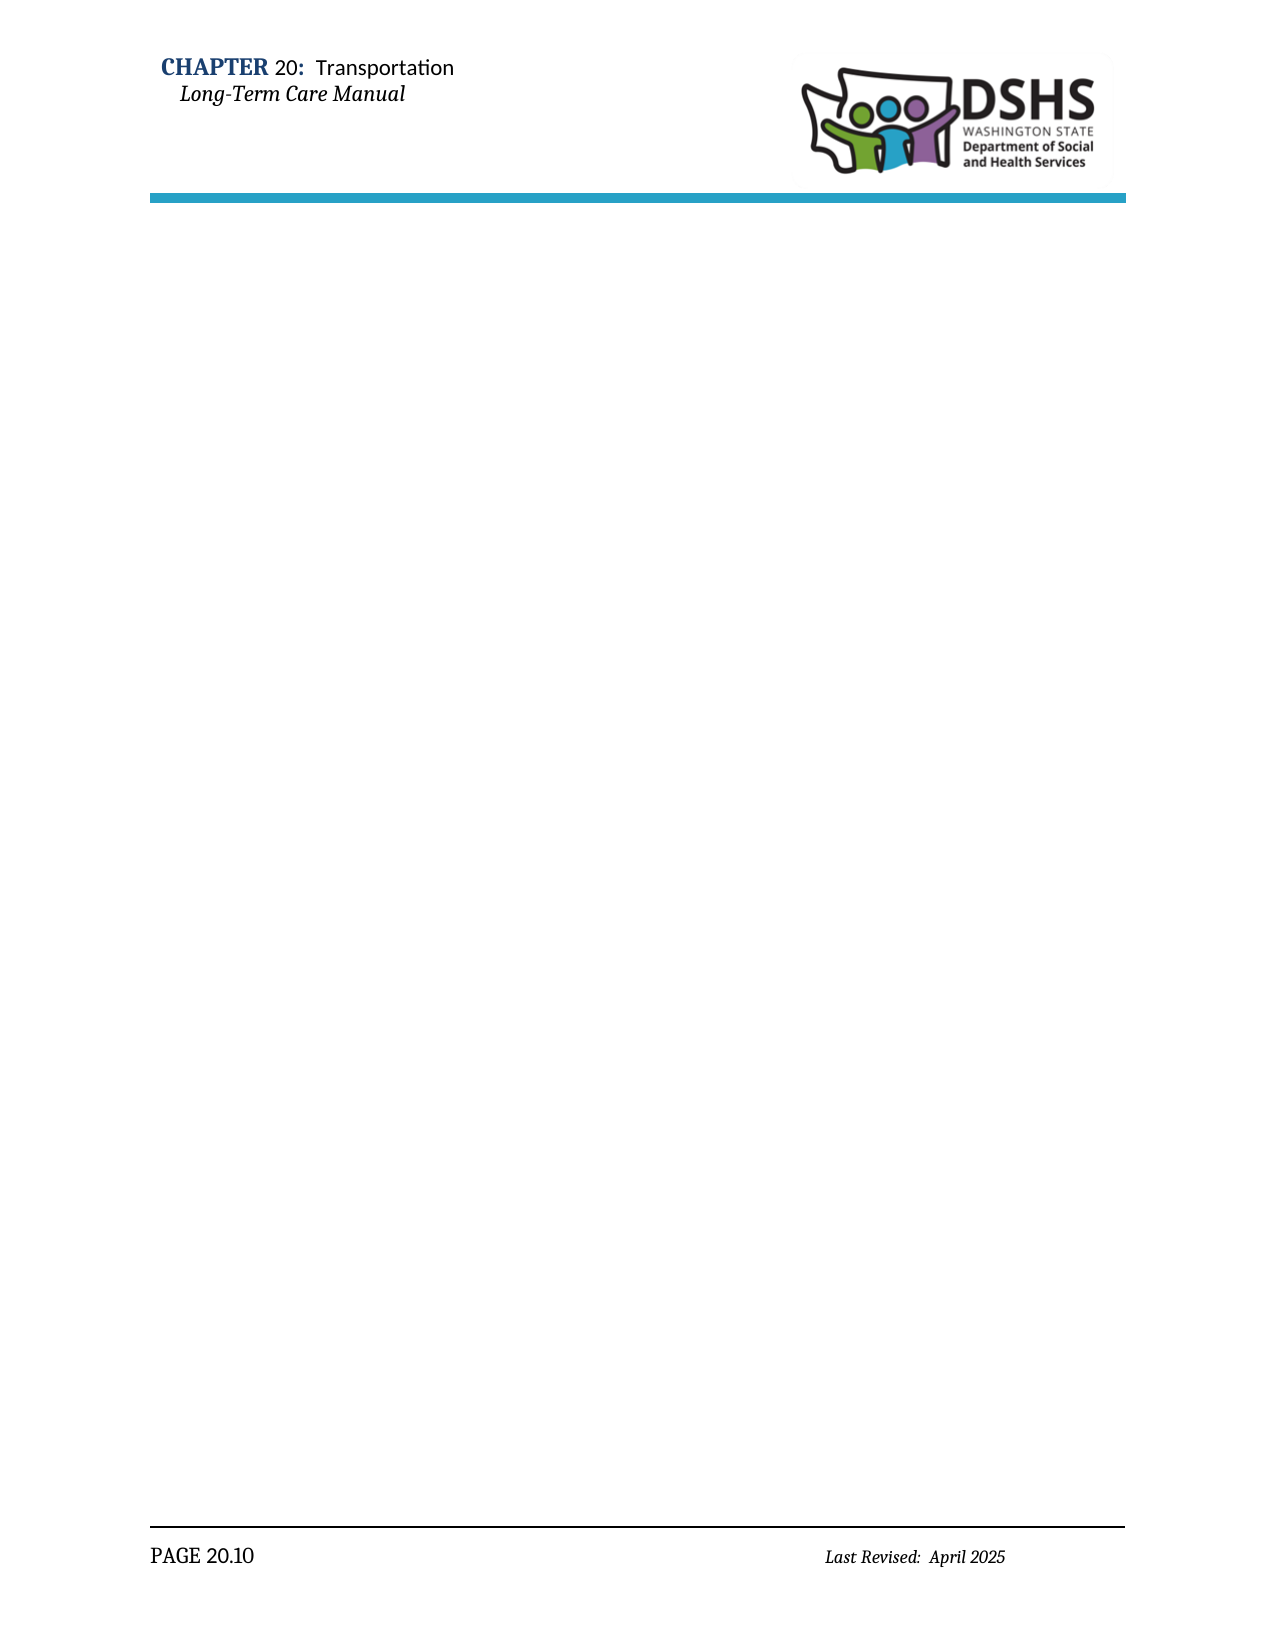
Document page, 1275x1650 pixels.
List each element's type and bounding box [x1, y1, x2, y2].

picture [791, 52, 1115, 189]
